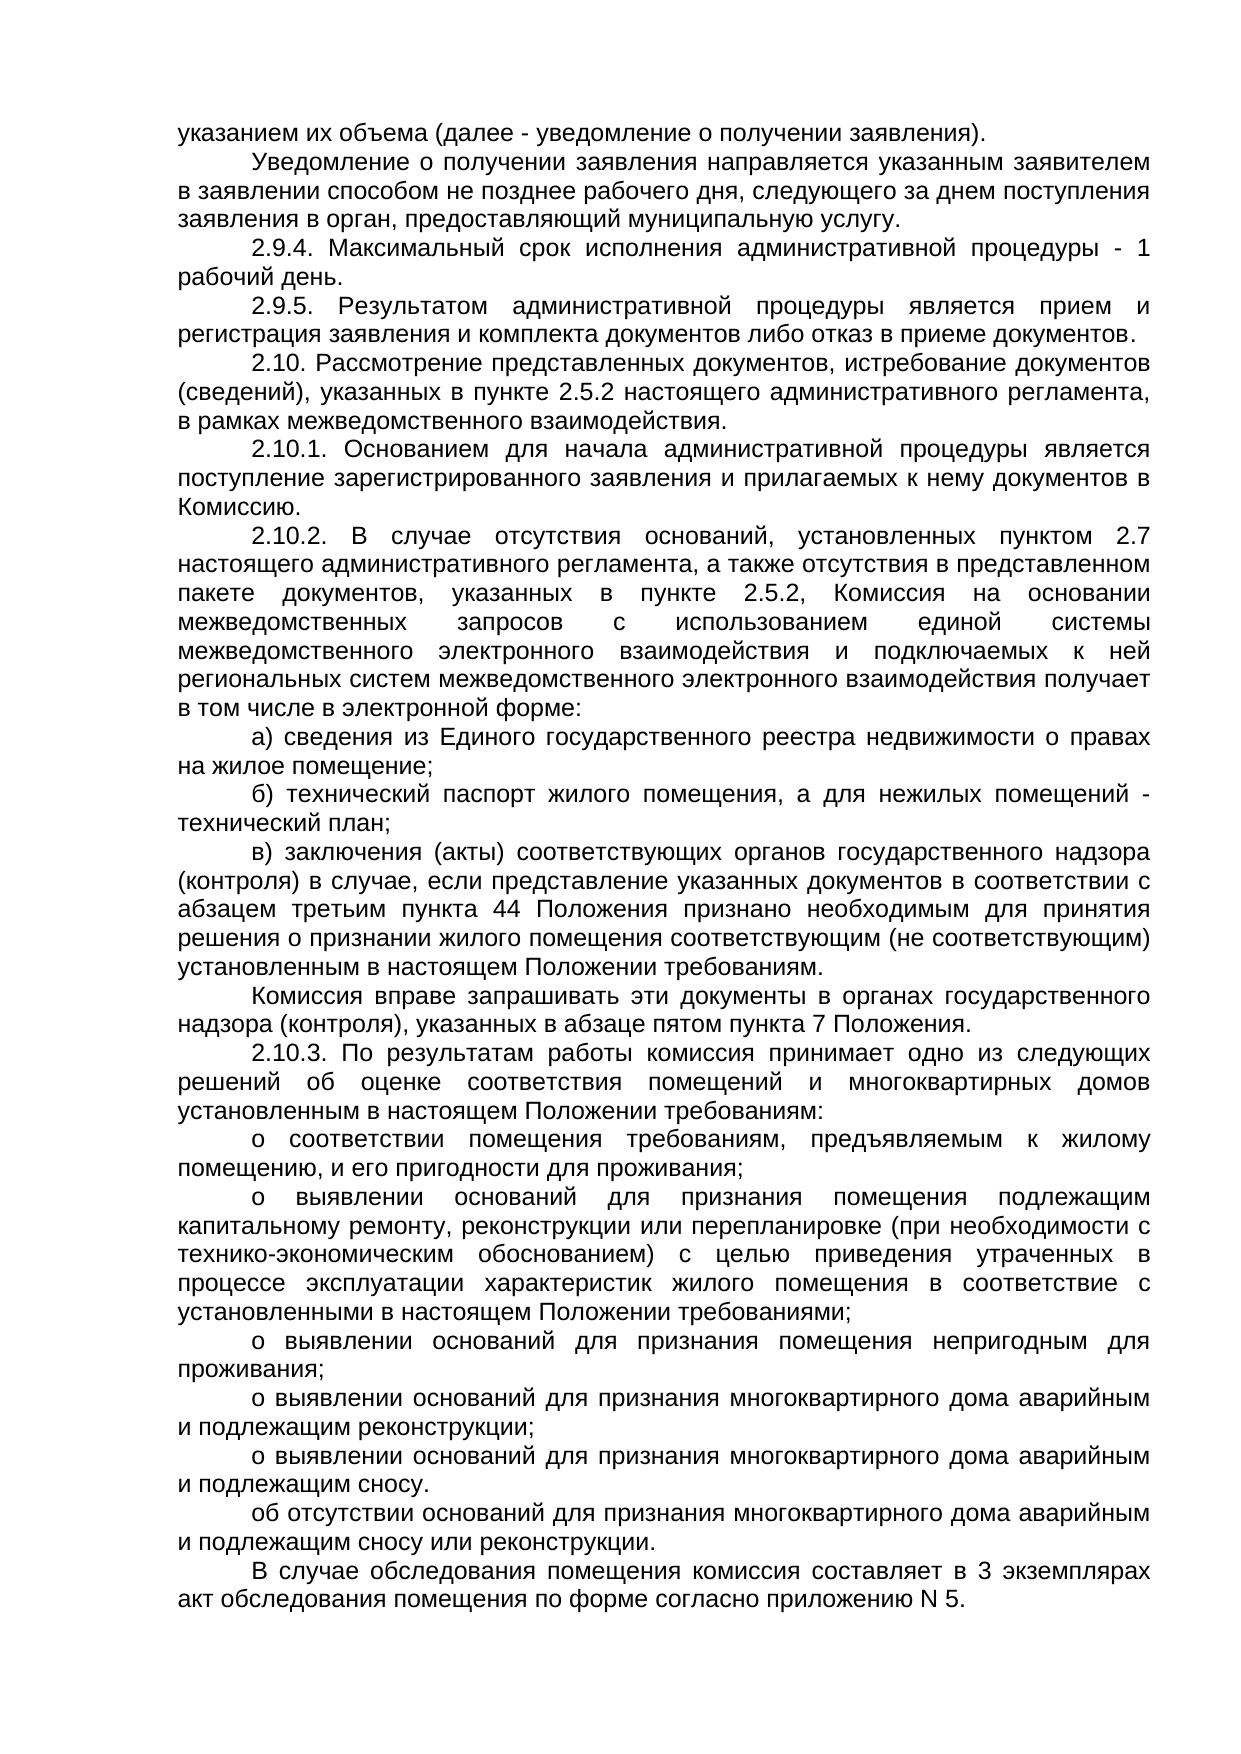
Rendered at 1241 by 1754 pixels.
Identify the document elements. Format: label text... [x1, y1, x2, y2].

text 2.10.2. В случае отсутствия оснований, установленных пунктом 2.7 настоящего административного регламента, а также отсутствия в представленном пакете документов, указанных в пункте 2.5.2, Комиссия на основании межведомственных запросов с использованием единой системы межведомственного электронного взаимодействия и подключаемых к ней региональных систем межведомственного электронного взаимодействия получает в том числе в электронной форме: [177, 521, 1152, 722]
text 2.9.4. Максимальный срок исполнения административной процедуры - 1 рабочий день. [177, 233, 1152, 291]
text о выявлении оснований для признания многоквартирного дома аварийным и подлежащим реконструкции; [177, 1383, 1152, 1441]
text а) сведения из Единого государственного реестра недвижимости о правах на жилое помещение; [177, 722, 1152, 779]
text б) технический паспорт жилого помещения, а для нежилых помещений - технический план; [177, 779, 1152, 837]
text о выявлении оснований для признания помещения непригодным для проживания; [177, 1326, 1152, 1383]
text о соответствии помещения требованиям, предъявляемым к жилому помещению, и его пригодности для проживания; [177, 1124, 1152, 1182]
text 2.9.5. Результатом административной процедуры является прием и регистрация заявления и комплекта документов либо отказ в приеме документов. [177, 291, 1152, 348]
text о выявлении оснований для признания многоквартирного дома аварийным и подлежащим сносу. [177, 1441, 1152, 1498]
text 2.10.1. Основанием для начала административной процедуры является поступление зарегистрированного заявления и прилагаемых к нему документов в Комиссию. [177, 434, 1152, 521]
text о выявлении оснований для признания помещения подлежащим капитальному ремонту, реконструкции или перепланировке (при необходимости с технико-экономическим обоснованием) с целью приведения утраченных в процессе эксплуатации характеристик жилого помещения в соответствие с установленными в настоящем Положении требованиями; [177, 1182, 1152, 1326]
text Комиссия вправе запрашивать эти документы в органах государственного надзора (контроля), указанных в абзаце пятом пункта 7 Положения. [177, 981, 1152, 1038]
text об отсутствии оснований для признания многоквартирного дома аварийным и подлежащим сносу или реконструкции. [177, 1498, 1152, 1556]
text в) заключения (акты) соответствующих органов государственного надзора (контроля) в случае, если представление указанных документов в соответствии с абзацем третьим пункта 44 Положения признано необходимым для принятия решения о признании жилого помещения соответствующим (не соответствующим) установленным в настоящем Положении требованиям. [177, 837, 1152, 981]
text В случае обследования помещения комиссия составляет в 3 экземплярах акт обследования помещения по форме согласно приложению N 5. [177, 1556, 1152, 1613]
text 2.10.3. По результатам работы комиссия принимает одно из следующих решений об оценке соответствия помещений и многоквартирных домов установленным в настоящем Положении требованиям: [177, 1038, 1152, 1124]
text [177, 118, 1152, 147]
text Уведомление о получении заявления направляется указанным заявителем в заявлении способом не позднее рабочего дня, следующего за днем поступления заявления в орган, предоставляющий муниципальную услугу. [177, 147, 1152, 233]
text 2.10. Рассмотрение представленных документов, истребование документов (сведений), указанных в пункте 2.5.2 настоящего административного регламента, в рамках межведомственного взаимодействия. [177, 348, 1152, 434]
